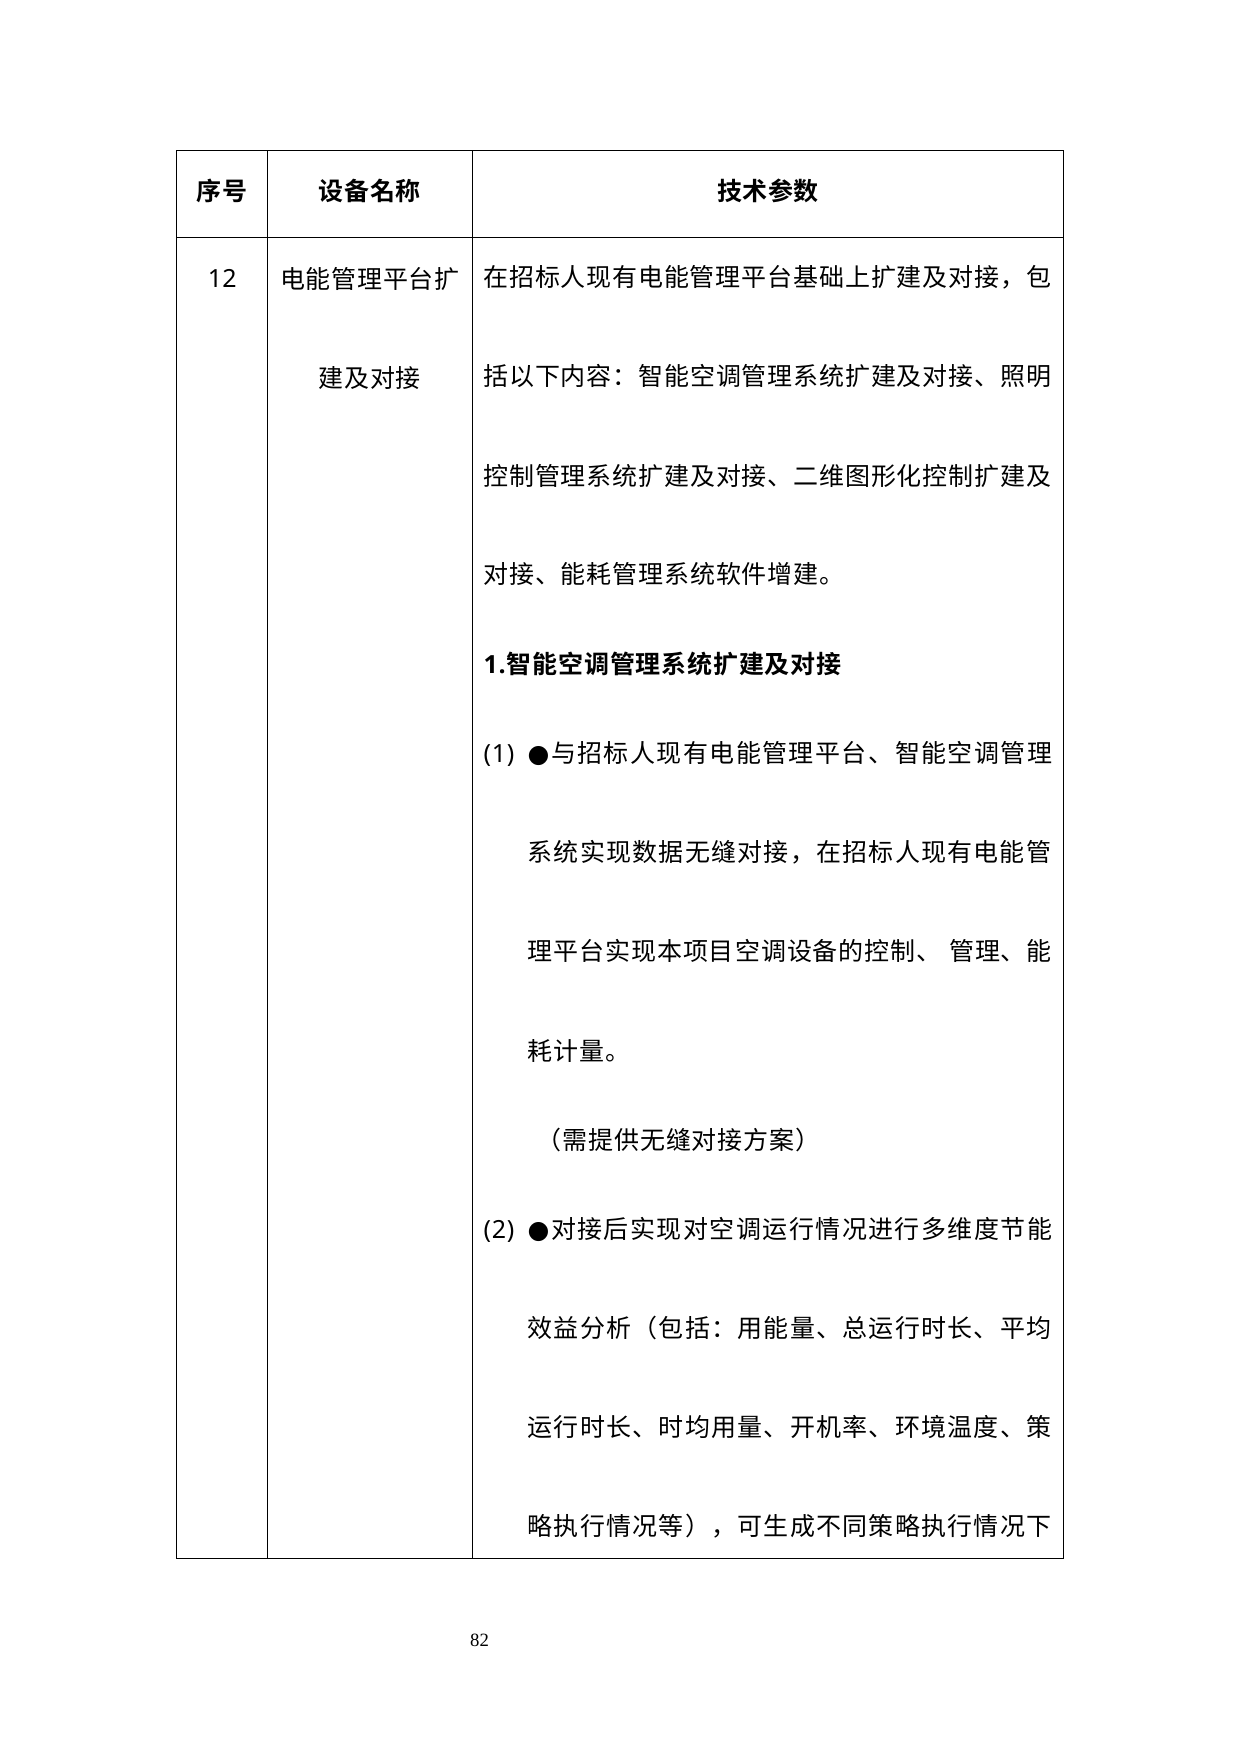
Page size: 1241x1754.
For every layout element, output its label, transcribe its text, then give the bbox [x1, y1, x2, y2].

table_header 设备名称 [268, 151, 472, 237]
table_header 序号 [177, 151, 267, 237]
table_header 技术参数 [473, 151, 1063, 237]
table_cell 12 [177, 238, 267, 1558]
table_cell 电能管理平台扩建及对接 [268, 238, 472, 1558]
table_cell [473, 238, 1063, 1558]
